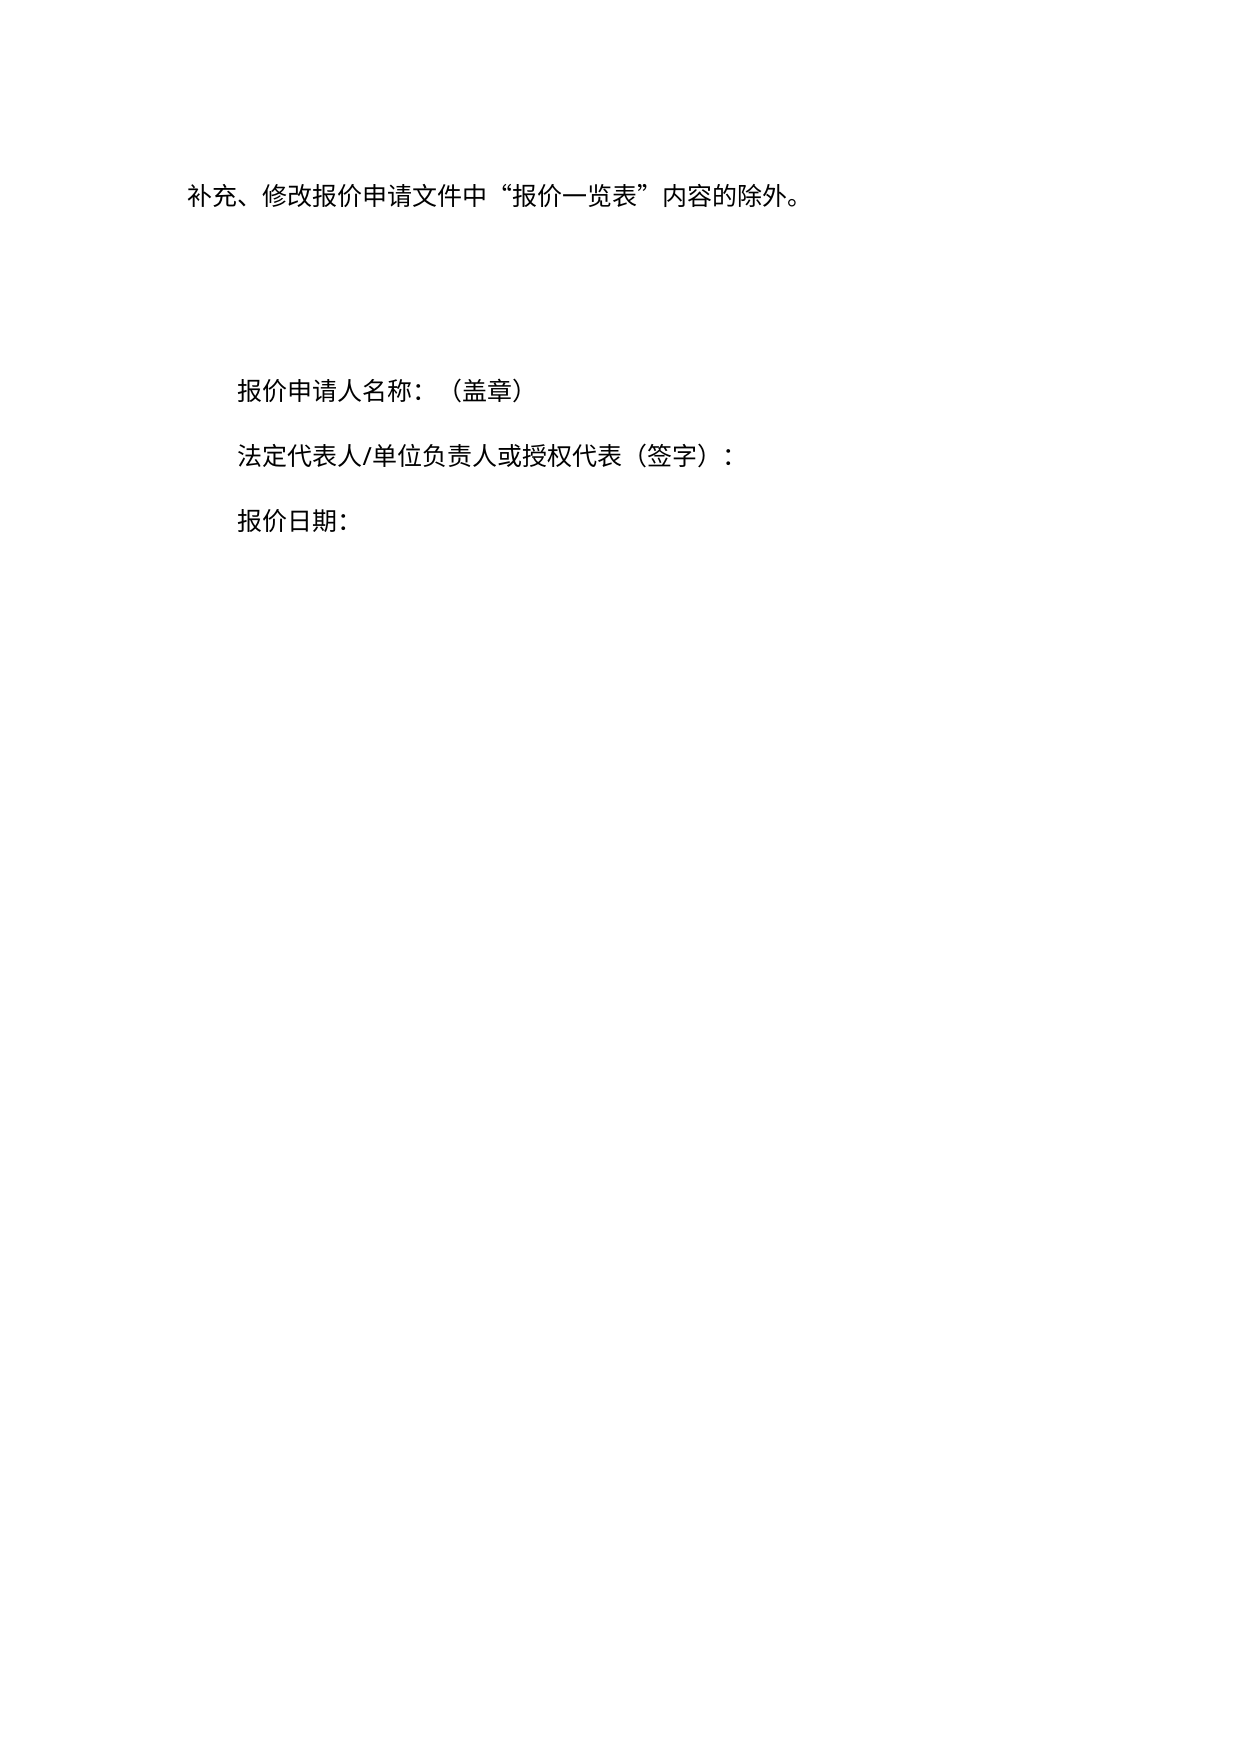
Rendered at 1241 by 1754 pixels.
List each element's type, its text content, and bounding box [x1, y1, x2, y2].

text 法定代表人/单位负责人或授权代表（签字）： [187, 422, 1053, 487]
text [187, 162, 1053, 227]
text 报价日期： [187, 487, 1053, 552]
text 报价申请人名称：（盖章） [187, 357, 1053, 422]
